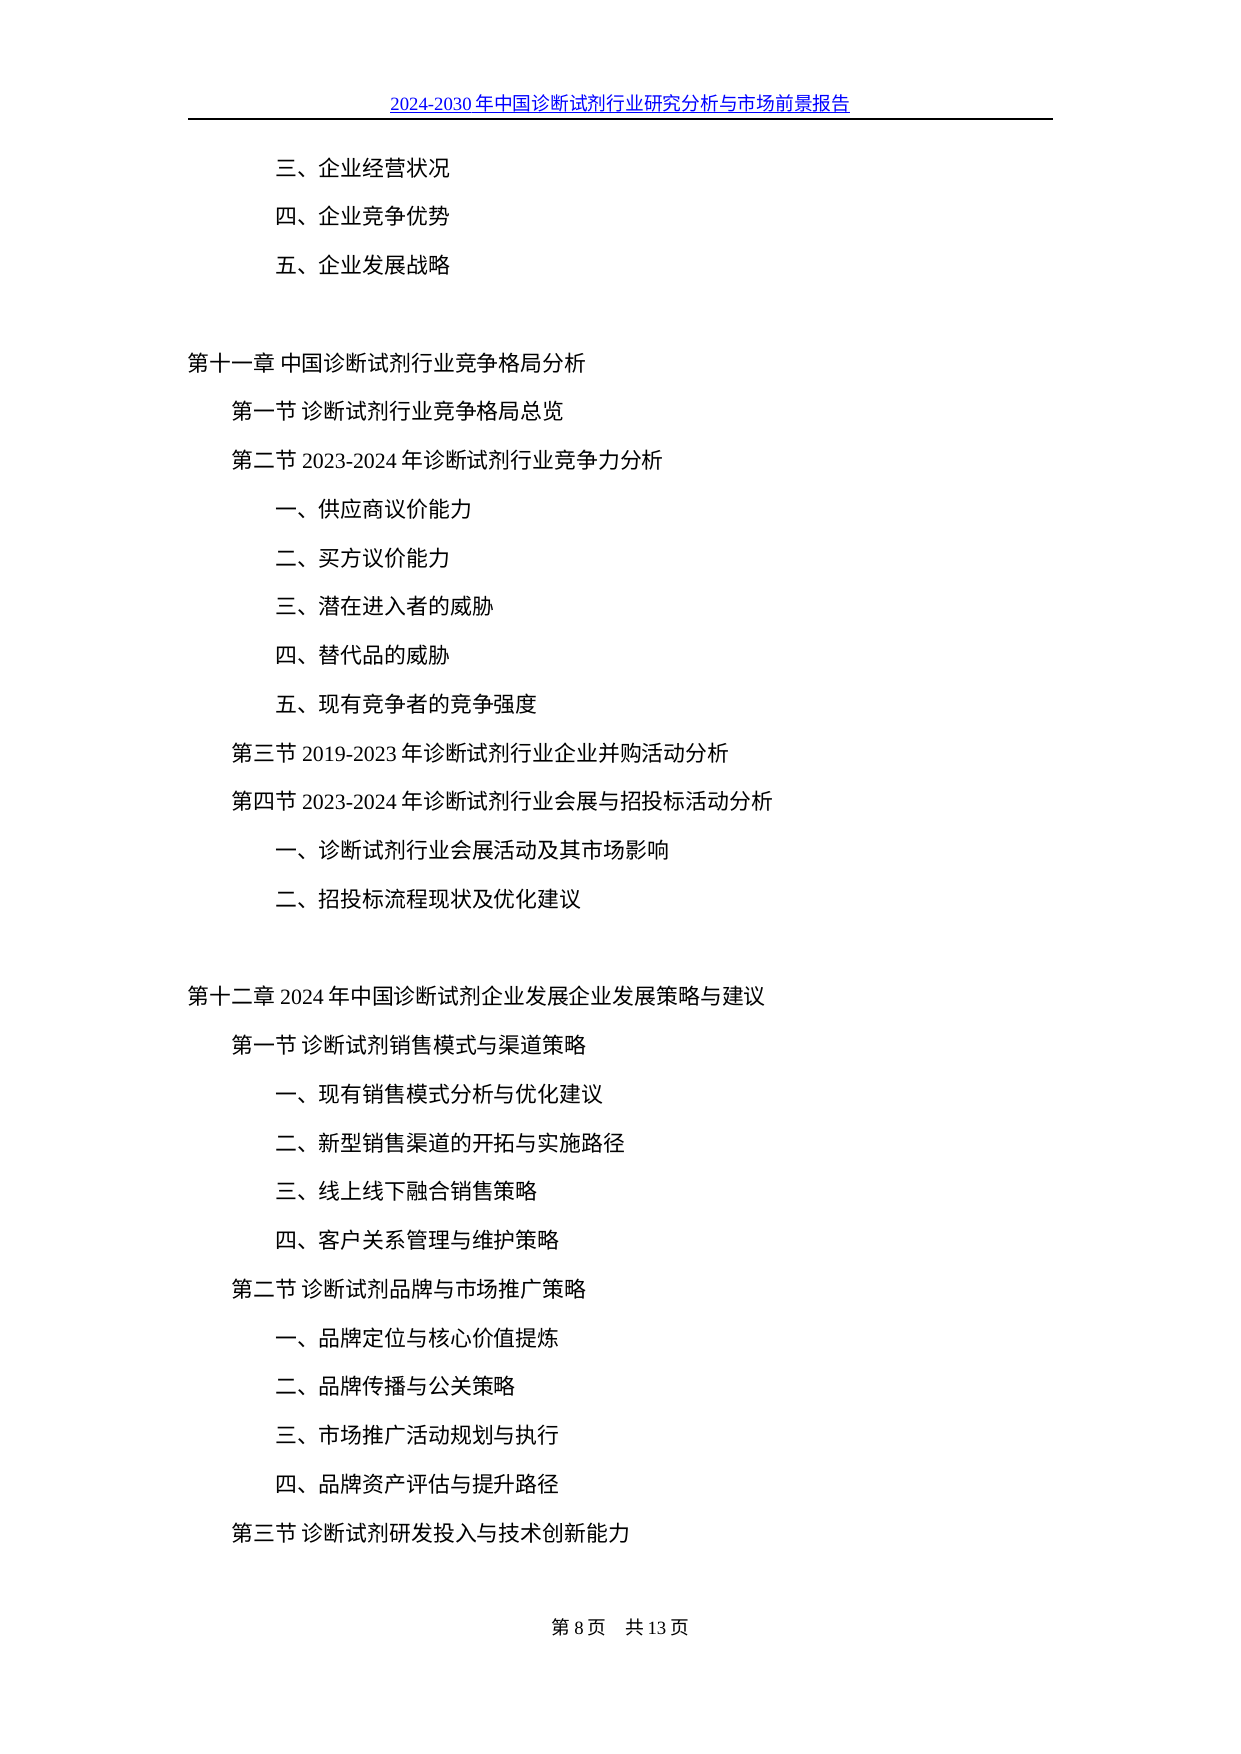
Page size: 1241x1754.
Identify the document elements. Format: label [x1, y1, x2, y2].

text [187, 150, 1053, 1548]
